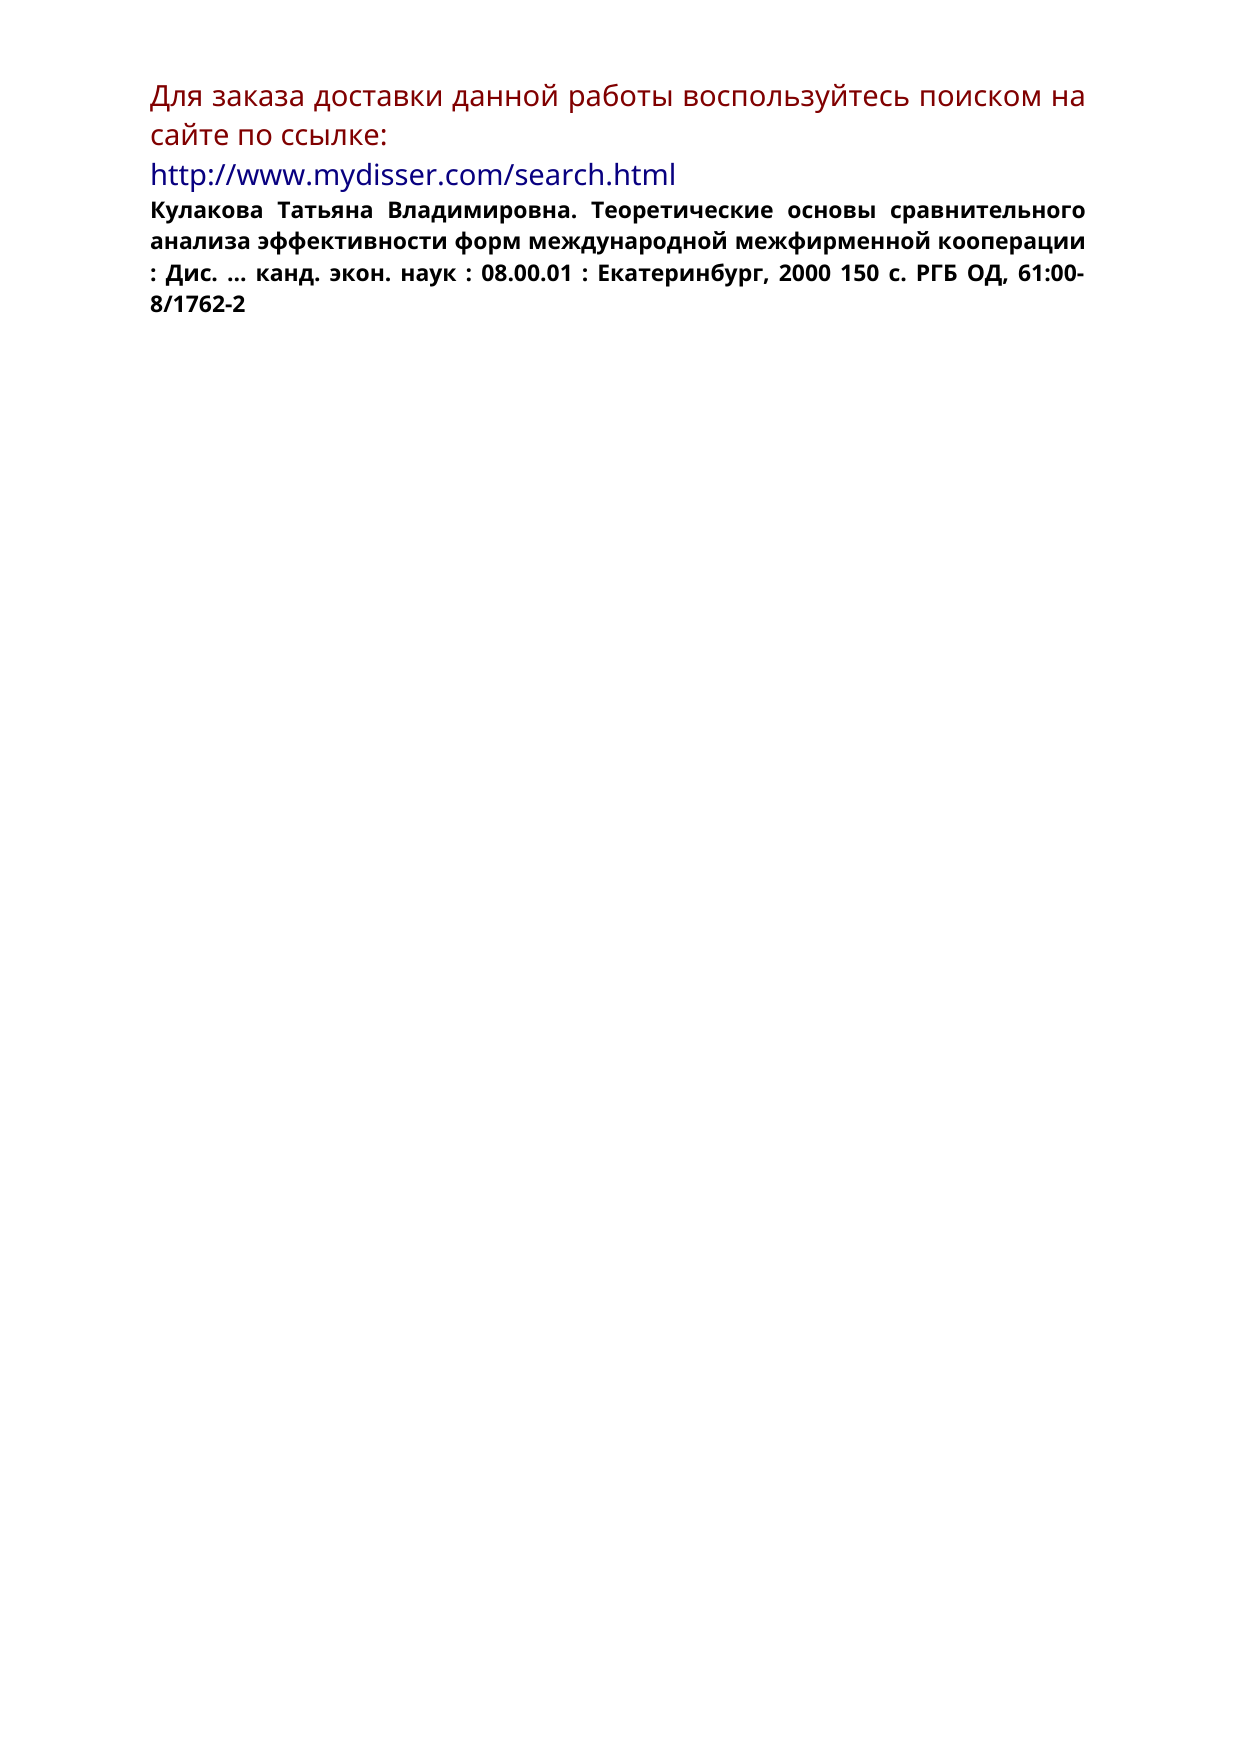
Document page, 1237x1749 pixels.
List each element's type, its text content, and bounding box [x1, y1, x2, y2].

text Кулакова Татьяна Владимировна. Теоретические основы сравнительного анализа эффективности форм международной межфирменной кооперации : Дис. ... канд. экон. наук : 08.00.01 : Екатеринбург, 2000 150 c. РГБ ОД, 61:00-8/1762-2 [150, 194, 1086, 319]
